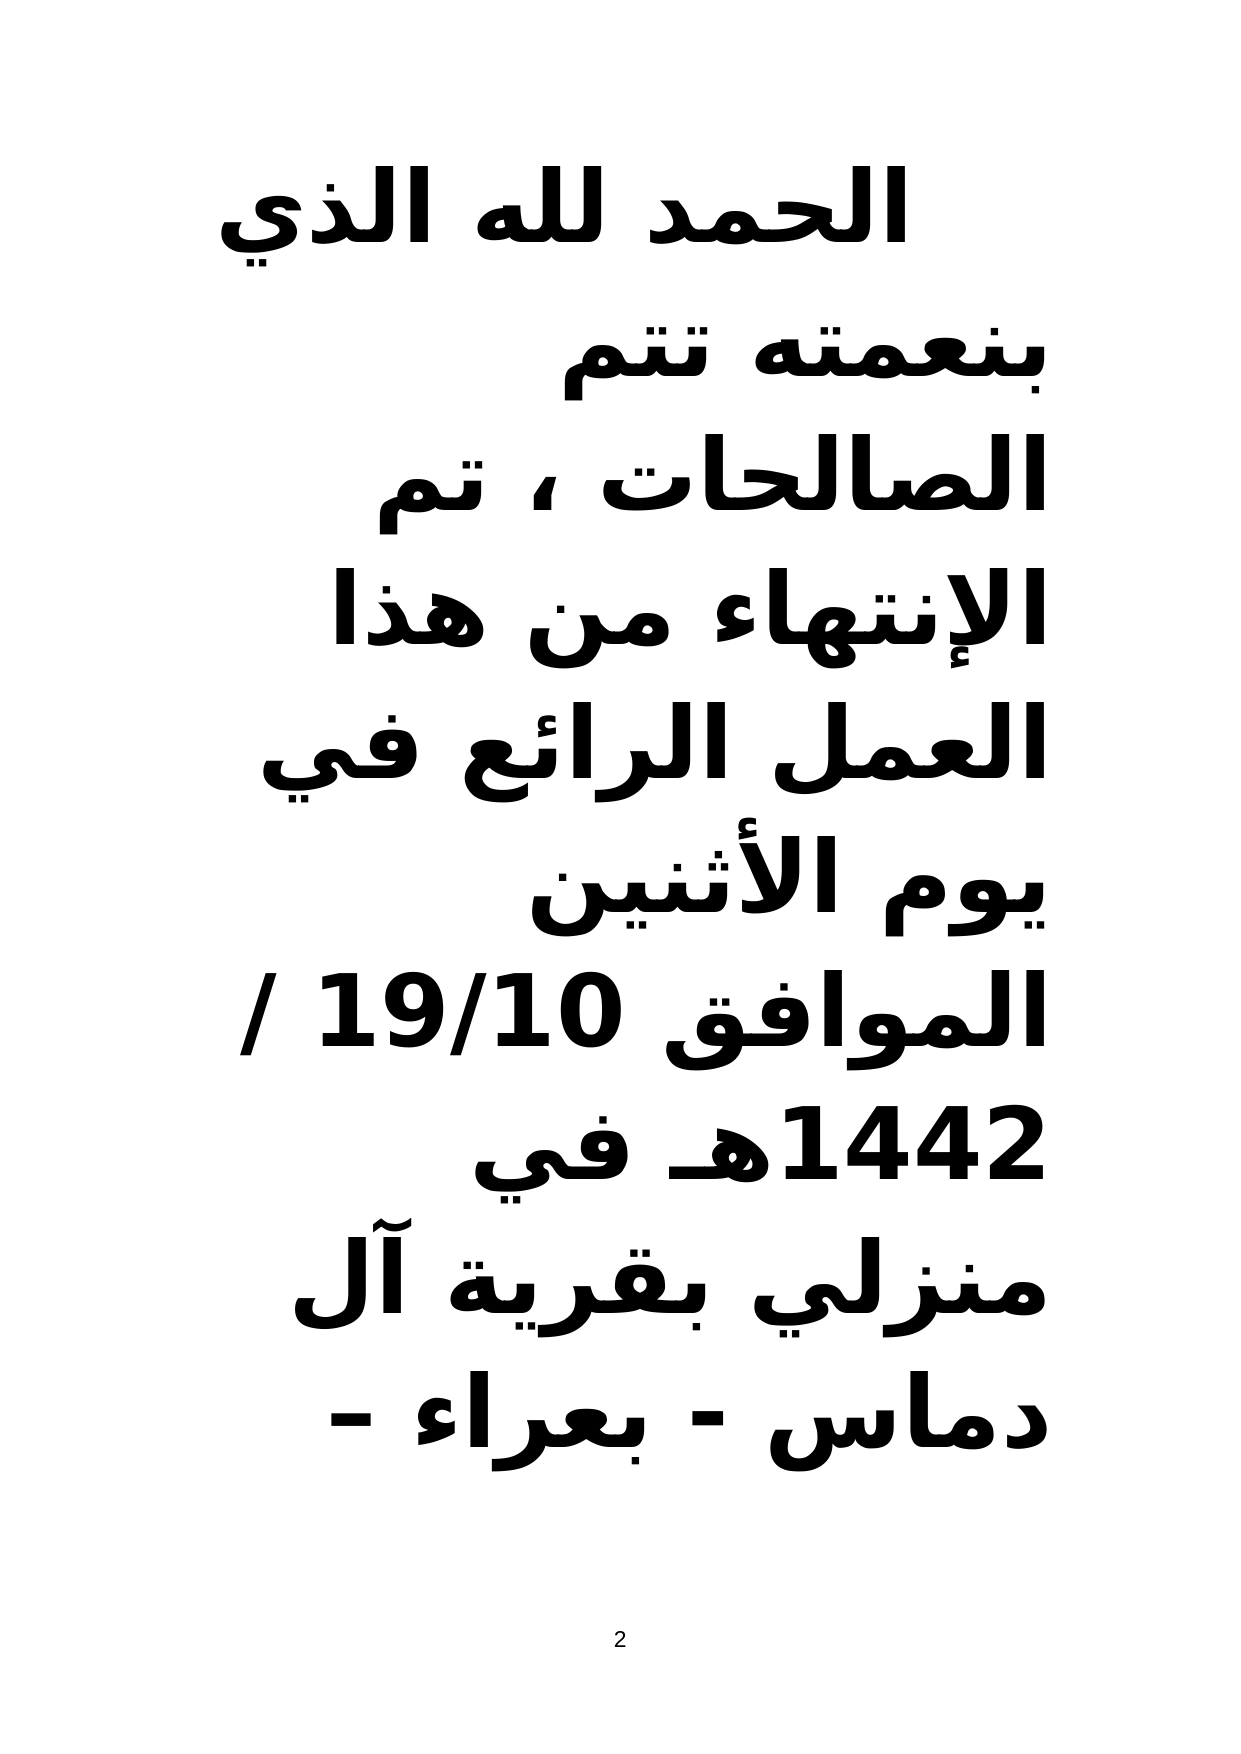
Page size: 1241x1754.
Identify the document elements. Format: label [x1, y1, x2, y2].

text [187, 150, 1053, 1471]
